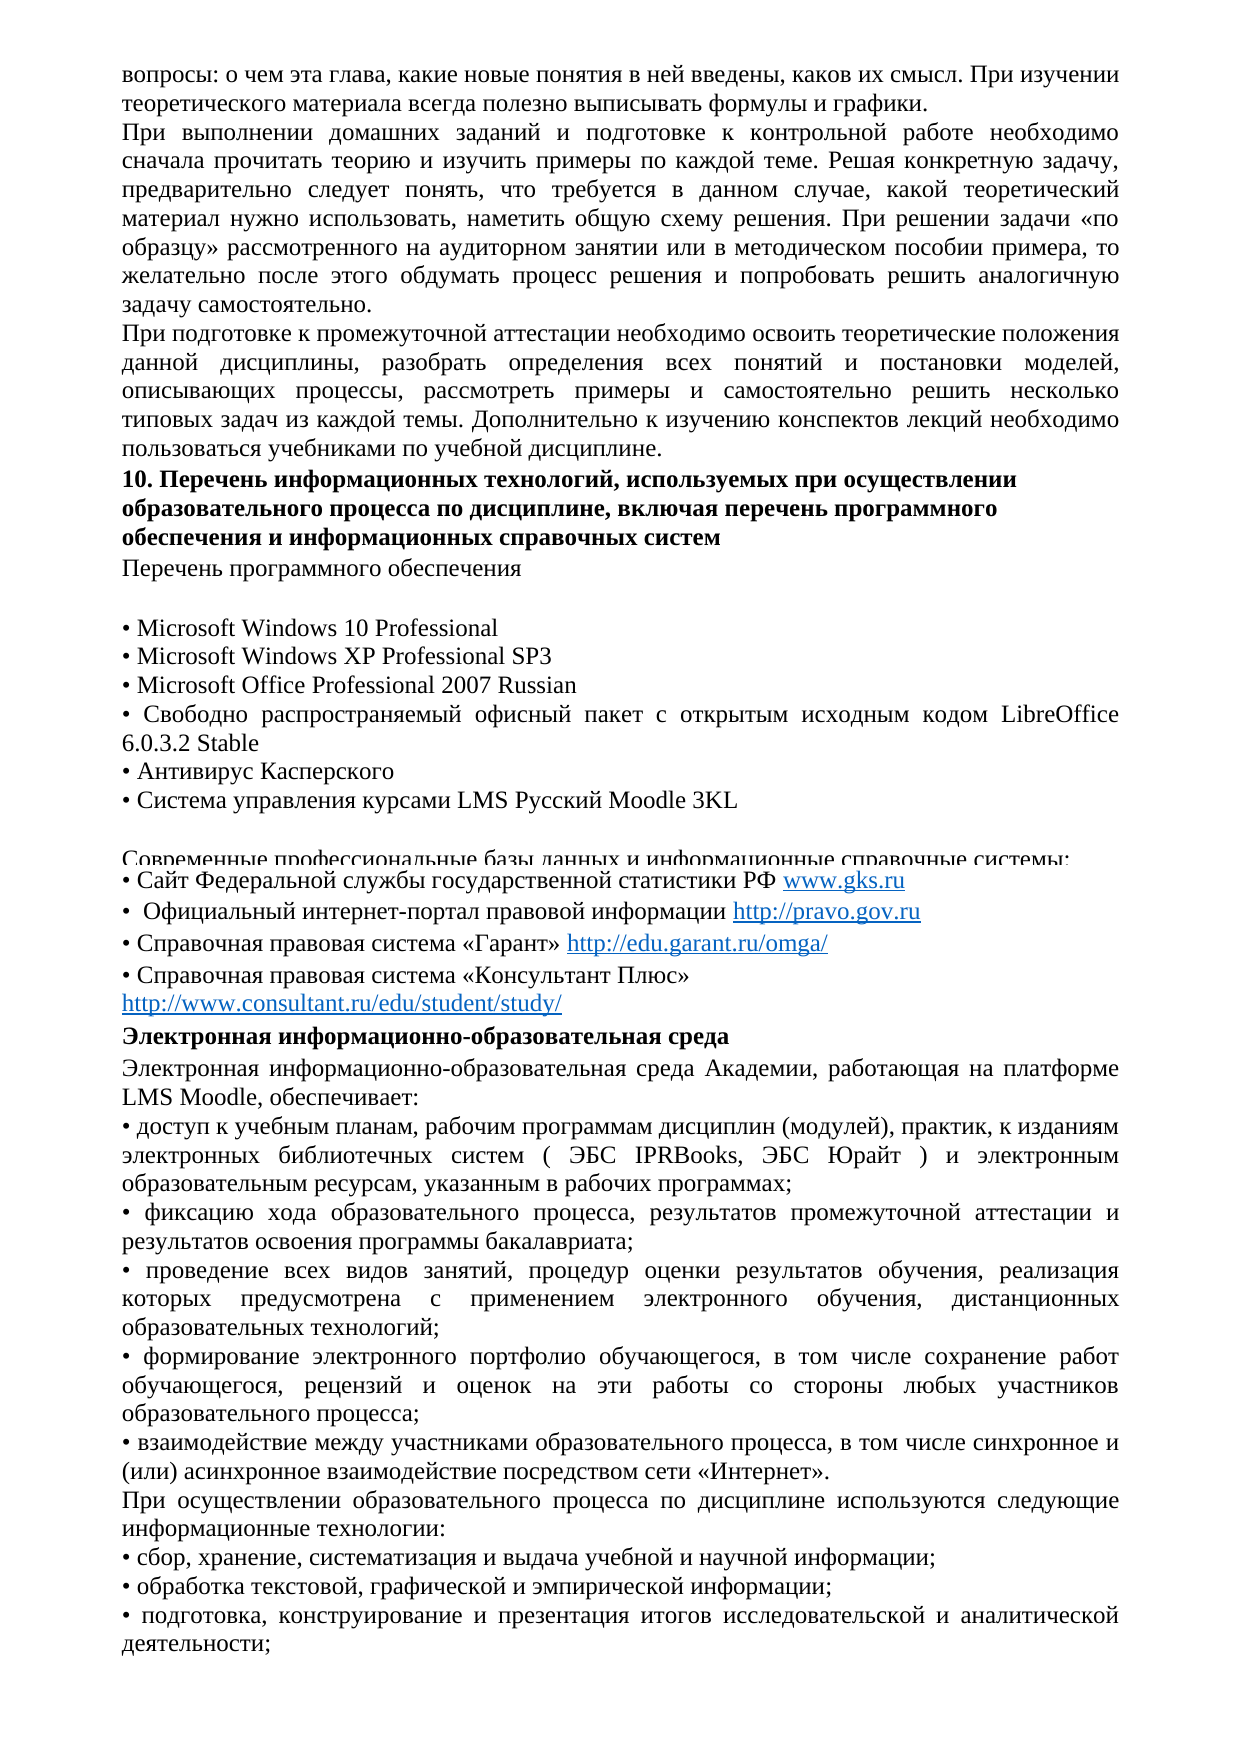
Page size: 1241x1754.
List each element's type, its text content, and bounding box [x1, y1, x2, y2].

table_cell • Справочная правовая система «Консультант Плюс» http://www.consultant.ru/edu/student/study/ [118, 960, 1124, 1021]
table_cell 10. Перечень информационных технологий, используемых при осуществлении образовательного процесса по дисциплине, включая перечень программного обеспечения и информационных справочных систем [118, 464, 1124, 553]
table_cell • Сайт Федеральной службы государственной статистики РФ www.gks.ru [118, 865, 1124, 896]
table_cell Перечень программного обеспечения • Microsoft Windows 10 Professional • Microsoft Windows XP Professional SP3 • Microsoft Office Professional 2007 Russian • Cвободно распространяемый офисный пакет с открытым исходным кодом LibreOffice 6.0.3.2 Stable • Антивирус Касперского • Cистема управления курсами LMS Русский Moodle 3KL Современные профессиональные базы данных и информационные справочные системы: [118, 554, 1124, 865]
table_cell Электронная информационно-образовательная среда Академии, работающая на платформе LMS Moodle, обеспечивает: • доступ к учебным планам, рабочим программам дисциплин (модулей), практик, к изданиям электронных библиотечных систем ( ЭБС IPRBooks, ЭБС Юрайт ) и электронным образовательным ресурсам, указанным в рабочих программах; • фиксацию хода образовательного процесса, результатов промежуточной аттестации и результатов освоения программы бакалавриата; • проведение всех видов занятий, процедур оценки результатов обучения, реализация которых предусмотрена с применением электронного обучения, дистанционных образовательных технологий; • формирование электронного портфолио обучающегося, в том числе сохранение работ обучающегося, рецензий и оценок на эти работы со стороны любых участников образовательного процесса; • взаимодействие между участниками образовательного процесса, в том числе синхронное и (или) асинхронное взаимодействие посредством сети «Интернет». При осуществлении образовательного процесса по дисциплине используются следующие информационные технологии: • сбор, хранение, систематизация и выдача учебной и научной информации; • обработка текстовой, графической и эмпирической информации; • подготовка, конструирование и презентация итогов исследовательской и аналитической деятельности; [118, 1054, 1124, 1662]
table_cell • Справочная правовая система «Гарант» http://edu.garant.ru/omga/ [118, 928, 1124, 960]
table_cell • Официальный интернет-портал правовой информации http://pravo.gov.ru [118, 896, 1124, 928]
table_cell Электронная информационно-образовательная среда [118, 1021, 1124, 1053]
table_header вопросы: о чем эта глава, какие новые понятия в ней введены, каков их смысл. При изучении теоретического материала всегда полезно выписывать формулы и графики. При выполнении домашних заданий и подготовке к контрольной работе необходимо сначала прочитать теорию и изучить примеры по каждой теме. Решая конкретную задачу, предварительно следует понять, что требуется в данном случае, какой теоретический материал нужно использовать, наметить общую схему решения. При решении задачи «по образцу» рассмотренного на аудиторном занятии или в методическом пособии примера, то желательно после этого обдумать процесс решения и попробовать решить аналогичную задачу самостоятельно. При подготовке к промежуточной аттестации необходимо освоить теоретические положения данной дисциплины, разобрать определения всех понятий и постановки моделей, описывающих процессы, рассмотреть примеры и самостоятельно решить несколько типовых задач из каждой темы. Дополнительно к изучению конспектов лекций необходимо пользоваться учебниками по учебной дисциплине. [118, 59, 1124, 464]
